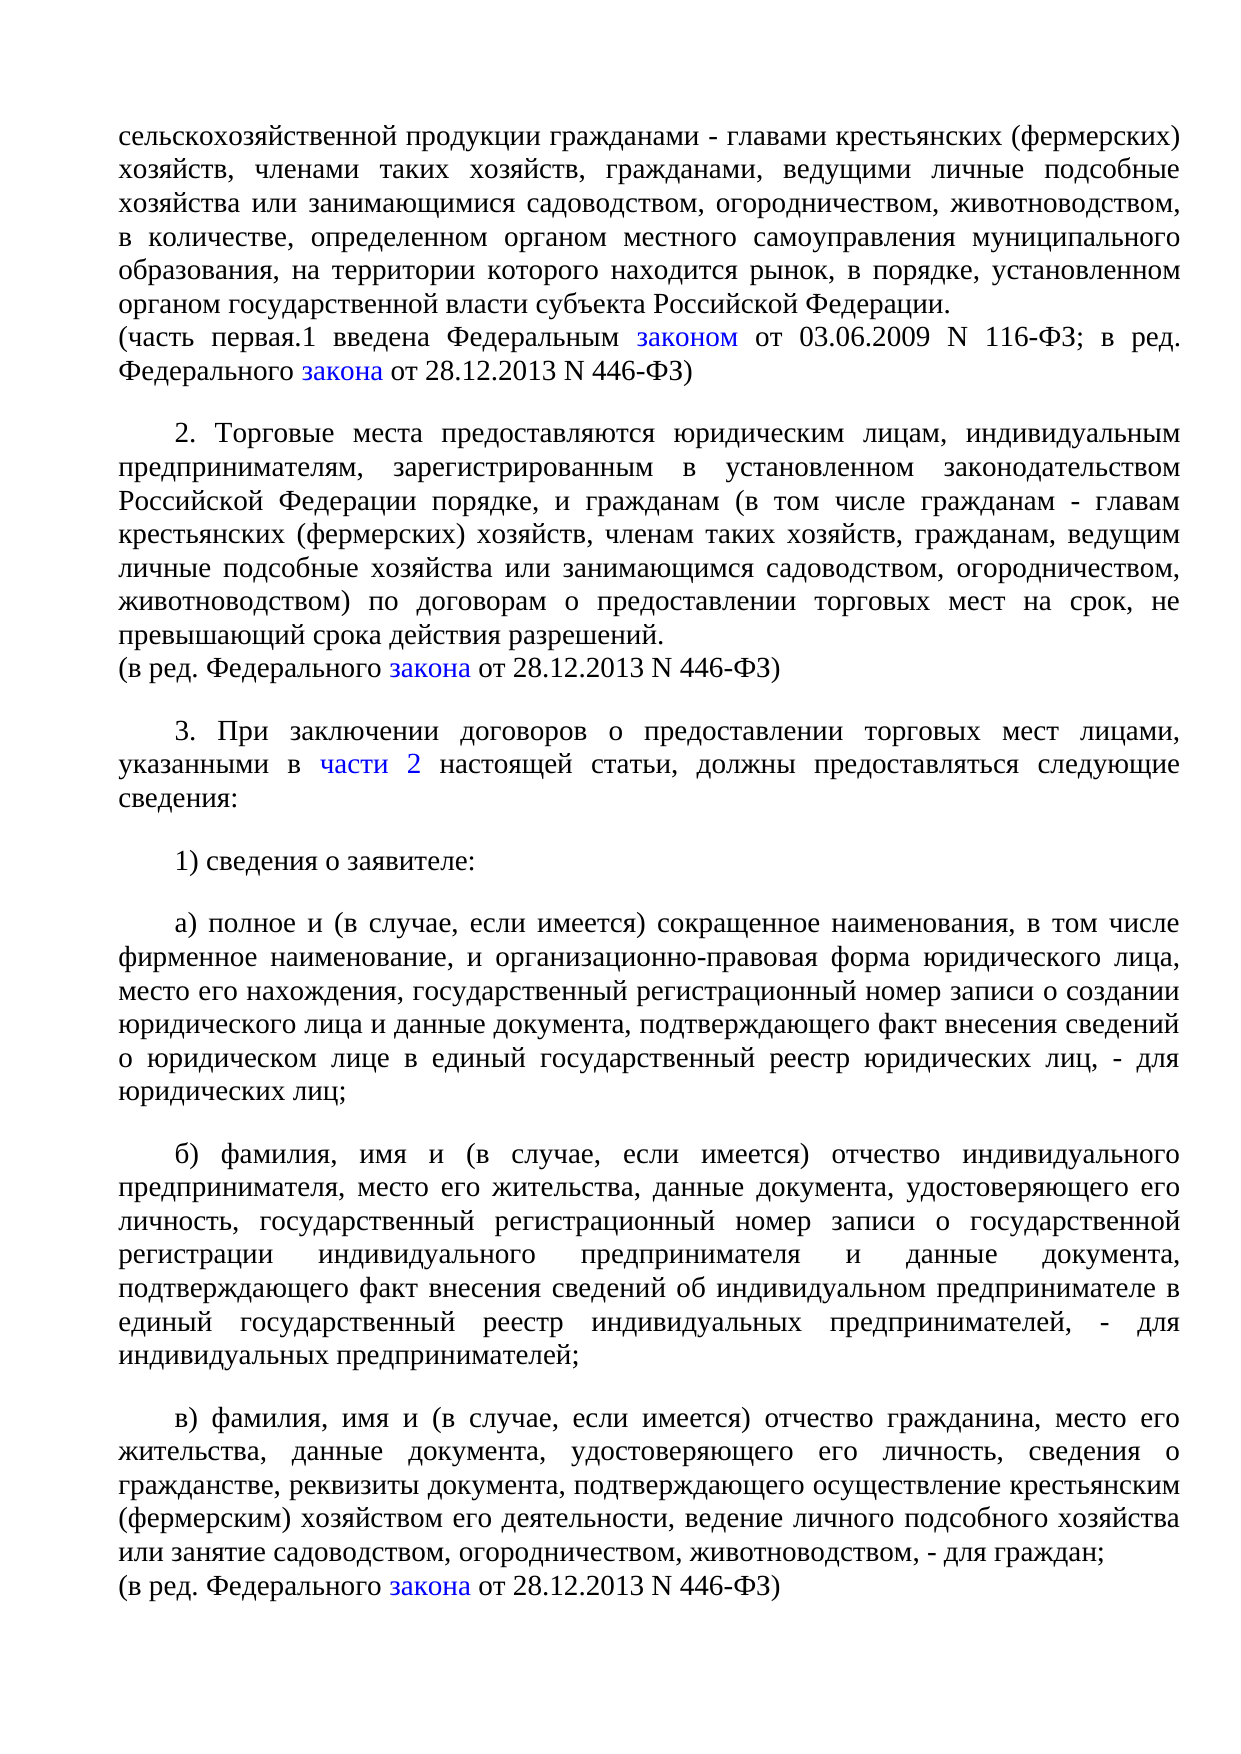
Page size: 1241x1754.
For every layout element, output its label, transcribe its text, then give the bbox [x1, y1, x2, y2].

text 2. Торговые места предоставляются юридическим лицам, индивидуальным предпринимателям, зарегистрированным в установленном законодательством Российской Федерации порядке, и гражданам (в том числе гражданам - главам крестьянских (фермерских) хозяйств, членам таких хозяйств, гражданам, ведущим личные подсобные хозяйства или занимающимся садоводством, огородничеством, животноводством) по договорам о предоставлении торговых мест на срок, не превышающий срока действия разрешений. [118, 416, 1181, 650]
text а) полное и (в случае, если имеется) сокращенное наименования, в том числе фирменное наименование, и организационно-правовая форма юридического лица, место его нахождения, государственный регистрационный номер записи о создании юридического лица и данные документа, подтверждающего факт внесения сведений о юридическом лице в единый государственный реестр юридических лиц, - для юридических лиц; [118, 906, 1181, 1107]
text (часть первая.1 введена Федеральным законом от 03.06.2009 N 116-ФЗ; в ред. Федерального закона от 28.12.2013 N 446-ФЗ) [118, 319, 1181, 386]
text в) фамилия, имя и (в случае, если имеется) отчество гражданина, место его жительства, данные документа, удостоверяющего его личность, сведения о гражданстве, реквизиты документа, подтверждающего осуществление крестьянским (фермерским) хозяйством его деятельности, ведение личного подсобного хозяйства или занятие садоводством, огородничеством, животноводством, - для граждан; [118, 1400, 1181, 1568]
text б) фамилия, имя и (в случае, если имеется) отчество индивидуального предпринимателя, место его жительства, данные документа, удостоверяющего его личность, государственный регистрационный номер записи о государственной регистрации индивидуального предпринимателя и данные документа, подтверждающего факт внесения сведений об индивидуальном предпринимателе в единый государственный реестр индивидуальных предпринимателей, - для индивидуальных предпринимателей; [118, 1136, 1181, 1371]
text (в ред. Федерального закона от 28.12.2013 N 446-ФЗ) [118, 650, 1181, 684]
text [118, 118, 1181, 319]
text (в ред. Федерального закона от 28.12.2013 N 446-ФЗ) [118, 1568, 1181, 1601]
text 3. При заключении договоров о предоставлении торговых мест лицами, указанными в части 2 настоящей статьи, должны предоставляться следующие сведения: [118, 713, 1181, 814]
text 1) сведения о заявителе: [118, 843, 1181, 876]
